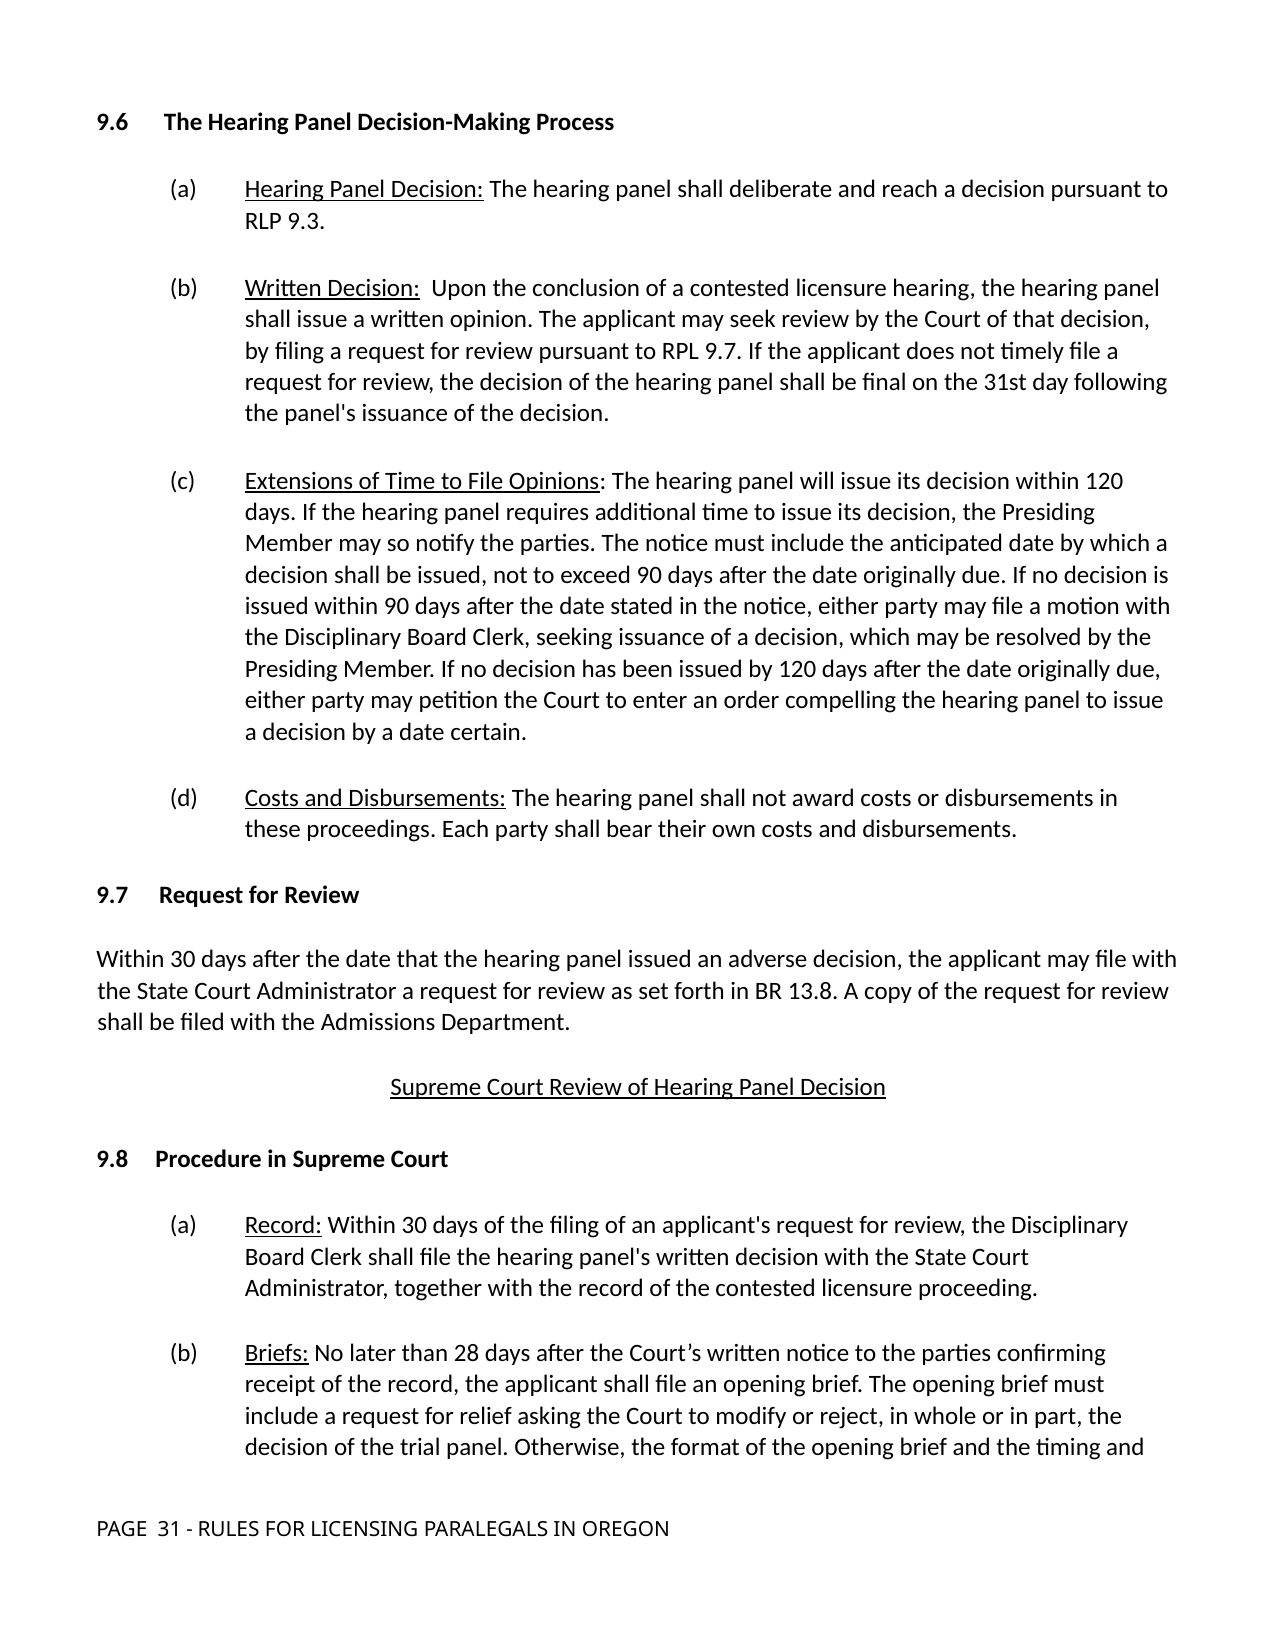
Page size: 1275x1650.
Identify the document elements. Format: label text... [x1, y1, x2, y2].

list Costs and Disbursements: The hearing panel shall not award costs or disbursements in these proceedings. Each party shall bear their own costs and disbursements. [169, 782, 1179, 843]
list Extensions of Time to File Opinions: The hearing panel will issue its decision within 120 days. If the hearing panel requires additional time to issue its decision, the Presiding Member may so notify the parties. The notice must include the anticipated date by which a decision shall be issued, not to exceed 90 days after the date originally due. If no decision is issued within 90 days after the date stated in the notice, either party may file a motion with the Disciplinary Board Clerk, seeking issuance of a decision, which may be resolved by the Presiding Member. If no decision has been issued by 120 days after the date originally due, either party may petition the Court to enter an order compelling the hearing panel to issue a decision by a date certain. [169, 465, 1179, 746]
list Record: Within 30 days of the filing of an applicant's request for review, the Disciplinary Board Clerk shall file the hearing panel's written decision with the State Court Administrator, together with the record of the contested licensure proceeding. [169, 1210, 1179, 1303]
list Written Decision: Upon the conclusion of a contested licensure hearing, the hearing panel shall issue a written opinion. The applicant may seek review by the Court of that decision, by filing a request for review pursuant to RPL 9.7. If the applicant does not timely file a request for review, the decision of the hearing panel shall be final on the 31st day following the panel's issuance of the decision. [169, 272, 1179, 428]
text 9.6 The Hearing Panel Decision-Making Process [96, 106, 1180, 137]
list Hearing Panel Decision: The hearing panel shall deliberate and reach a decision pursuant to RLP 9.3. [169, 174, 1179, 236]
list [169, 1337, 1179, 1462]
text Within 30 days after the date that the hearing panel issued an adverse decision, the applicant may file with the State Court Administrator a request for review as set forth in BR 13.8. A copy of the request for review shall be filed with the Admissions Department. [96, 944, 1179, 1037]
text 9.8 Procedure in Supreme Court [96, 1144, 1180, 1174]
text 9.7 Request for Review [96, 879, 1180, 909]
subtitle Supreme Court Review of Hearing Panel Decision [97, 1071, 1179, 1102]
